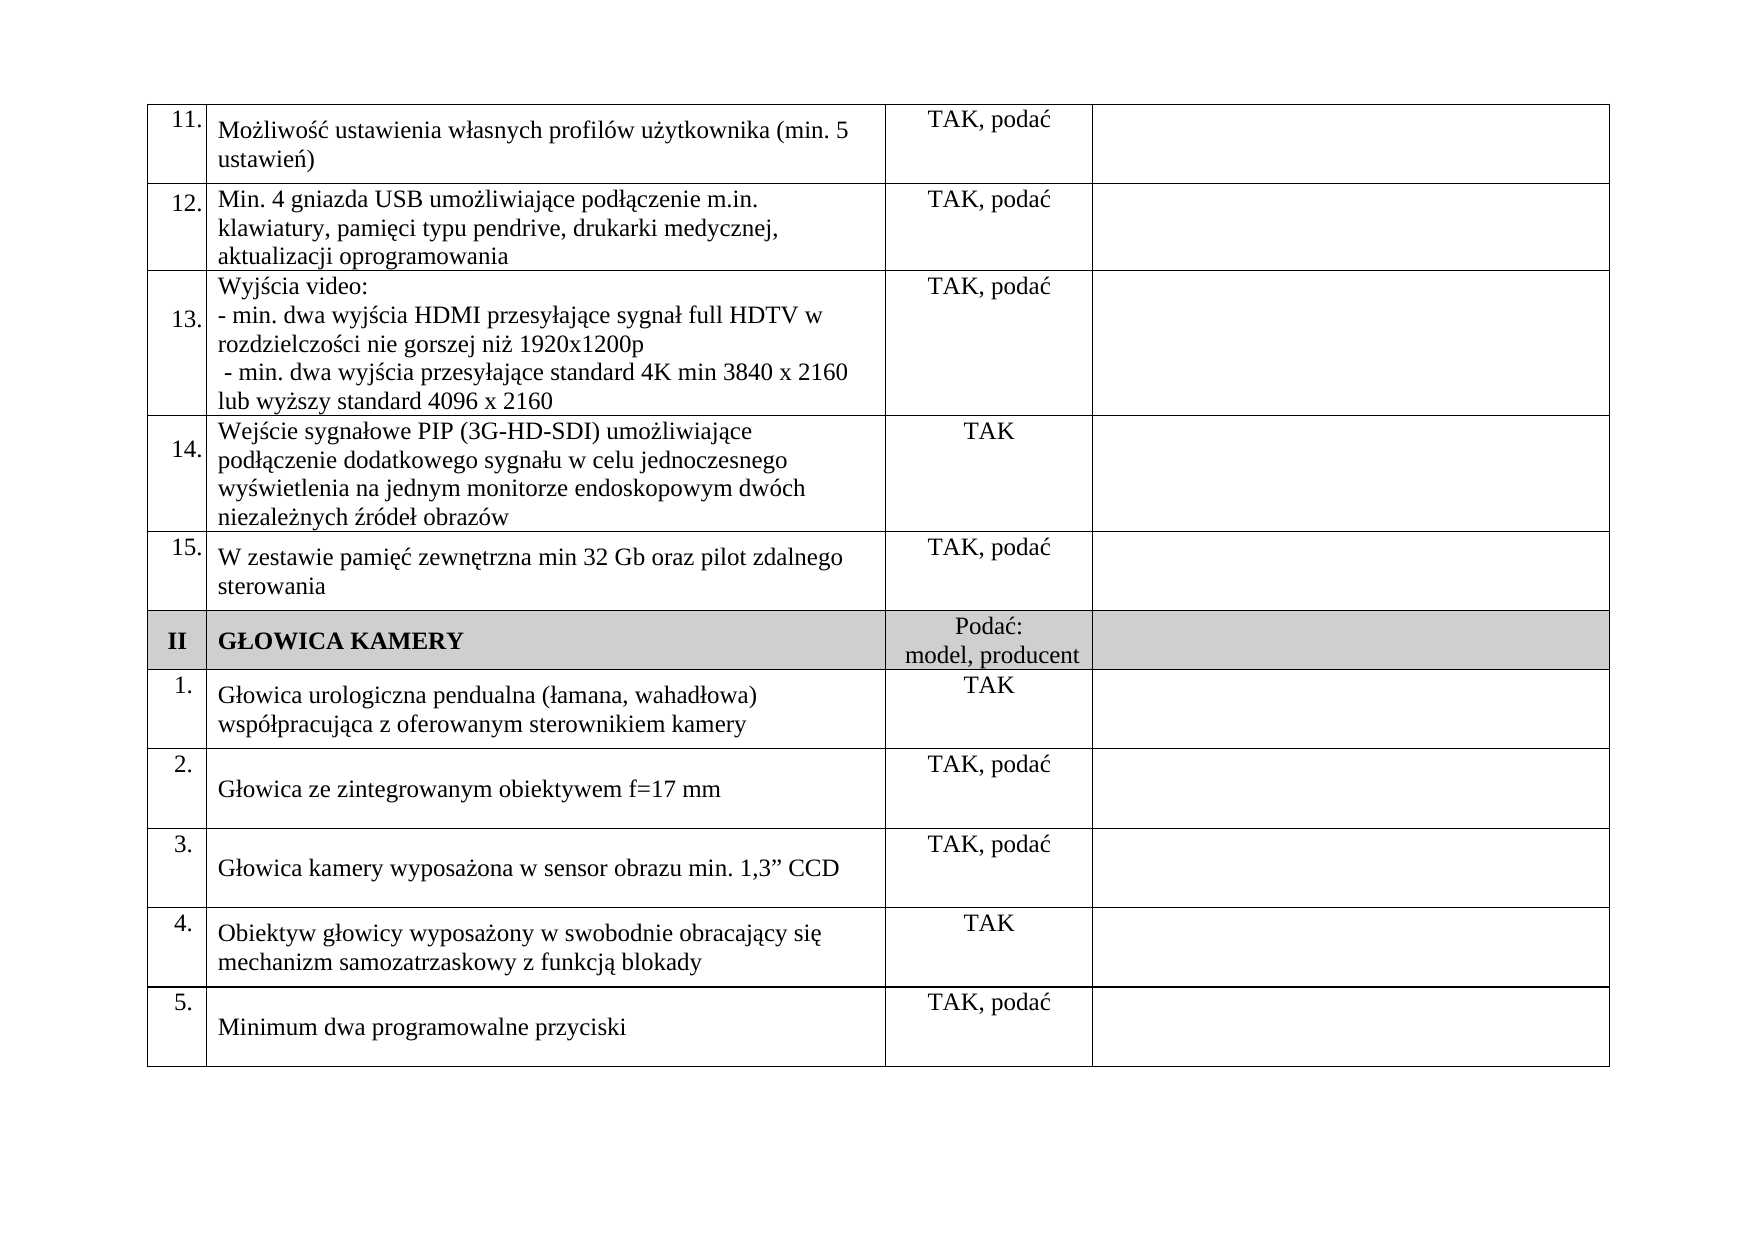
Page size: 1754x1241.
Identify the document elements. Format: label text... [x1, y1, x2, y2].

table_cell [1093, 532, 1609, 610]
table_cell [1093, 271, 1609, 415]
table_cell TAK, podać [886, 749, 1092, 828]
table_cell [148, 105, 206, 183]
table_cell [148, 532, 206, 610]
table_cell [148, 416, 206, 531]
table_cell TAK, podać [886, 988, 1092, 1066]
table_cell TAK, podać [886, 271, 1092, 415]
table_cell TAK, podać [886, 532, 1092, 610]
table_cell Min. 4 gniazda USB umożliwiające podłączenie m.in. klawiatury, pamięci typu pendrive, drukarki medycznej, aktualizacji oprogramowania [207, 184, 885, 270]
table_cell [148, 829, 206, 907]
table_cell Minimum dwa programowalne przyciski [207, 988, 885, 1066]
table_cell [148, 988, 206, 1066]
table_cell [1093, 184, 1609, 270]
table_cell Głowica urologiczna pendualna (łamana, wahadłowa) współpracująca z oferowanym sterownikiem kamery [207, 670, 885, 748]
table_cell [148, 908, 206, 986]
table_cell [1093, 988, 1609, 1066]
table_cell [1093, 611, 1609, 669]
table_cell [148, 749, 206, 828]
table_cell [1093, 416, 1609, 531]
table_cell TAK [886, 416, 1092, 531]
table_cell Wyjścia video: - min. dwa wyjścia HDMI przesyłające sygnał full HDTV w rozdzielczości nie gorszej niż 1920x1200p - min. dwa wyjścia przesyłające standard 4K min 3840 x 2160 lub wyższy standard 4096 x 2160 [207, 271, 885, 415]
table_cell TAK, podać [886, 184, 1092, 270]
table_cell TAK [886, 670, 1092, 748]
table_cell GŁOWICA KAMERY [207, 611, 885, 669]
table_cell [1093, 908, 1609, 986]
table_cell Głowica kamery wyposażona w sensor obrazu min. 1,3” CCD [207, 829, 885, 907]
table_cell [148, 670, 206, 748]
table_cell TAK, podać [886, 829, 1092, 907]
table_cell Wejście sygnałowe PIP (3G-HD-SDI) umożliwiające podłączenie dodatkowego sygnału w celu jednoczesnego wyświetlenia na jednym monitorze endoskopowym dwóch niezależnych źródeł obrazów [207, 416, 885, 531]
table_cell Obiektyw głowicy wyposażony w swobodnie obracający się mechanizm samozatrzaskowy z funkcją blokady [207, 908, 885, 986]
table_cell Głowica ze zintegrowanym obiektywem f=17 mm [207, 749, 885, 828]
table_cell W zestawie pamięć zewnętrzna min 32 Gb oraz pilot zdalnego sterowania [207, 532, 885, 610]
table_cell [148, 184, 206, 270]
table_cell II [148, 611, 206, 669]
table_cell TAK, podać [886, 105, 1092, 183]
table_cell [148, 271, 206, 415]
table_cell [1093, 105, 1609, 183]
table_cell [1093, 749, 1609, 828]
table_cell Możliwość ustawienia własnych profilów użytkownika (min. 5 ustawień) [207, 105, 885, 183]
table_cell [1093, 670, 1609, 748]
table_cell TAK [886, 908, 1092, 986]
table_cell Podać: model, producent [886, 611, 1092, 669]
table_cell [1093, 829, 1609, 907]
